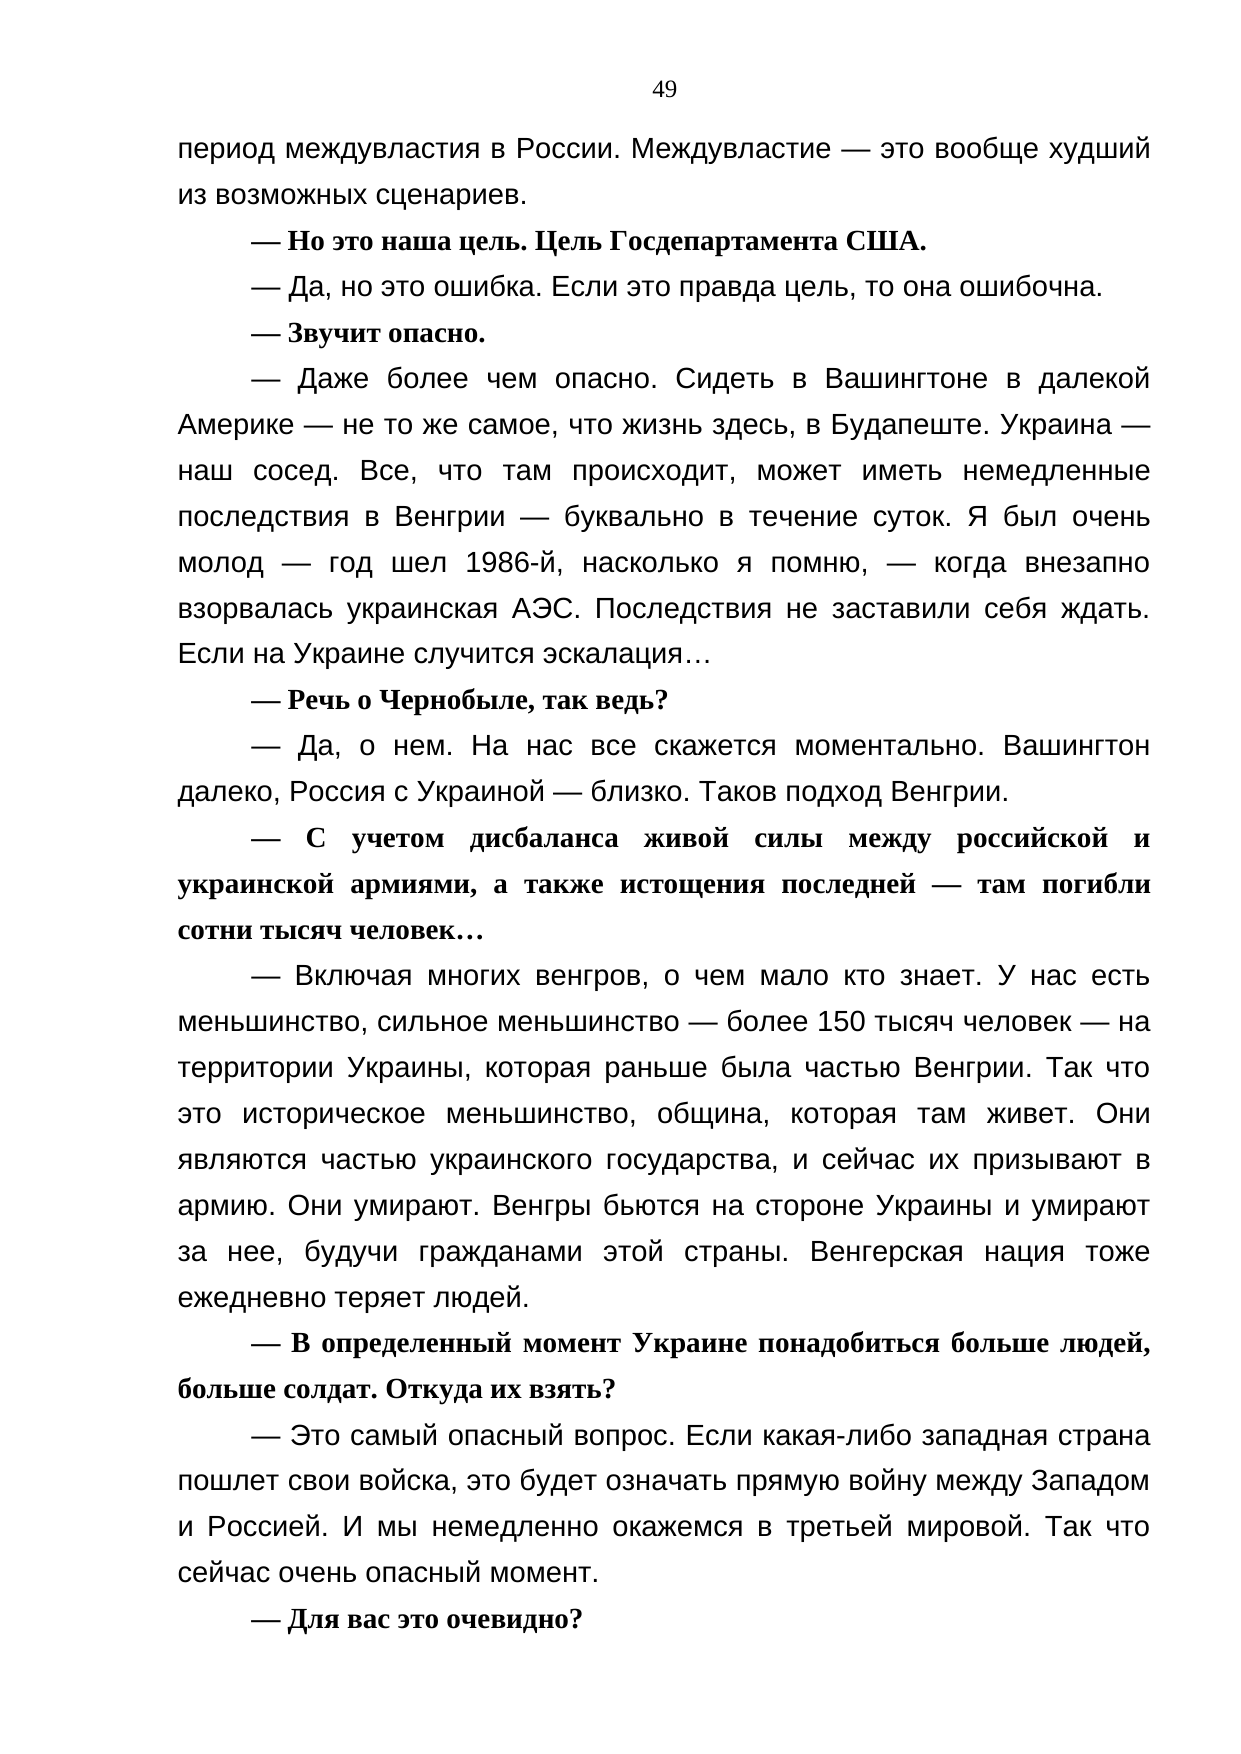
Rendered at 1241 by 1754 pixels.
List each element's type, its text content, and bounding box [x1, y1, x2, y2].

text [177, 131, 1152, 211]
text — Да, о нем. На нас все скажется моментально. Вашингтон далеко, Россия с Украиной — близко. Таков подход Венгрии. [177, 728, 1152, 808]
text — Для вас это очевидно? [177, 1601, 1152, 1635]
text — Звучит опасно. [177, 315, 1152, 348]
text — Да, но это ошибка. Если это правда цель, то она ошибочна. [177, 269, 1152, 303]
text — Но это наша цель. Цель Госдепартамента США. [177, 223, 1152, 257]
text — В определенный момент Украине понадобиться больше людей, больше солдат. Откуда их взять? [177, 1326, 1152, 1405]
text — Даже более чем опасно. Сидеть в Вашингтоне в далекой Америке — не то же самое, что жизнь здесь, в Будапеште. Украина — наш сосед. Все, что там происходит, может иметь немедленные последствия в Венгрии — буквально в течение суток. Я был очень молод — год шел 1986-й, насколько я помню, — когда внезапно взорвалась украинская АЭС. Последствия не заставили себя ждать. Если на Украине случится эскалация… [177, 361, 1152, 670]
text — Это самый опасный вопрос. Если какая-либо западная страна пошлет свои войска, это будет означать прямую войну между Западом и Россией. И мы немедленно окажемся в третьей мировой. Так что сейчас очень опасный момент. [177, 1417, 1152, 1589]
text — Речь о Чернобыле, так ведь? [177, 682, 1152, 716]
text — Включая многих венгров, о чем мало кто знает. У нас есть меньшинство, сильное меньшинство — более 150 тысяч человек — на территории Украины, которая раньше была частью Венгрии. Так что это историческое меньшинство, община, которая там живет. Они являются частью украинского государства, и сейчас их призывают в армию. Они умирают. Венгры бьются на стороне Украины и умирают за нее, будучи гражданами этой страны. Венгерская нация тоже ежедневно теряет людей. [177, 958, 1152, 1313]
text — С учетом дисбаланса живой силы между российской и украинской армиями, а также истощения последней — там погибли сотни тысяч человек… [177, 820, 1152, 946]
